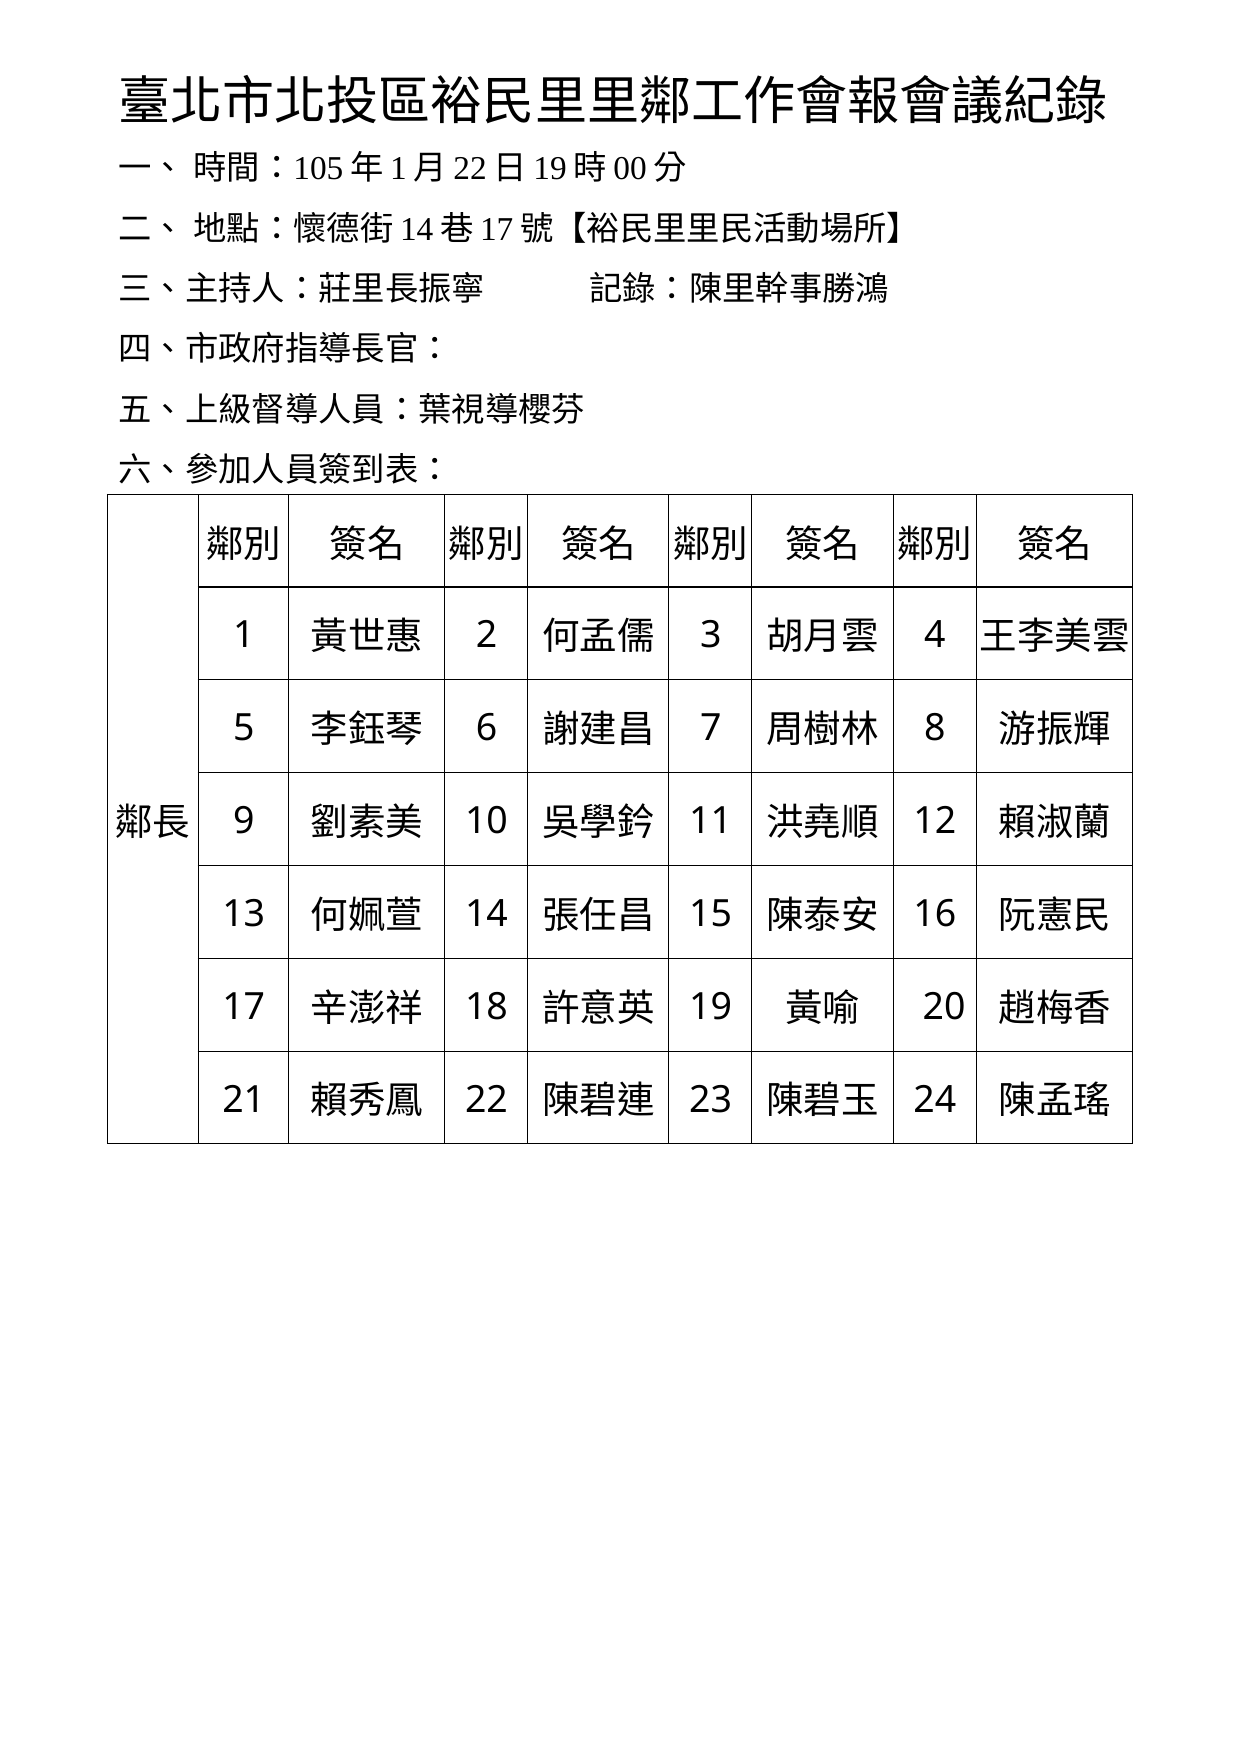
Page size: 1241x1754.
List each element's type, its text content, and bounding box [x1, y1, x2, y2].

text 六、參加人員簽到表： [118, 433, 1122, 494]
table_cell 21 [199, 1052, 288, 1143]
table_cell 劉素美 [289, 773, 444, 865]
table_cell 8 [894, 680, 976, 772]
table_cell 20 [894, 959, 976, 1051]
table_header 鄰別 [894, 495, 976, 586]
table_cell 5 [199, 680, 288, 772]
table_cell 19 [669, 959, 751, 1051]
list 地點：懷德街14巷17號【裕民里里民活動場所】 [118, 192, 1122, 252]
text 臺北市北投區裕民里里鄰工作會報會議紀錄 [118, 71, 1122, 131]
table_header 鄰別 [199, 495, 288, 586]
table_cell 11 [669, 773, 751, 865]
table_cell 10 [445, 773, 527, 865]
table_cell 李鈺琴 [289, 680, 444, 772]
table_cell 22 [445, 1052, 527, 1143]
table_cell 陳碧玉 [752, 1052, 893, 1143]
table_cell 1 [199, 588, 288, 679]
table_cell 3 [669, 588, 751, 679]
table_header 鄰長 [108, 495, 198, 1143]
list 時間：105年1月22日19時00分 [118, 131, 1122, 192]
table_cell 王李美雲 [977, 588, 1132, 679]
table_cell 黃喻 [752, 959, 893, 1051]
table_cell 陳碧連 [528, 1052, 668, 1143]
table_cell 陳泰安 [752, 866, 893, 958]
table_cell 周樹林 [752, 680, 893, 772]
table_cell 趙梅香 [977, 959, 1132, 1051]
table_cell 吳學鈐 [528, 773, 668, 865]
table_cell 賴淑蘭 [977, 773, 1132, 865]
table_header 簽名 [528, 495, 668, 586]
table_cell 陳孟瑤 [977, 1052, 1132, 1143]
text 四、市政府指導長官： [118, 312, 1122, 373]
text 五、上級督導人員：葉視導櫻芬 [118, 373, 1122, 433]
table_cell 許意英 [528, 959, 668, 1051]
table_header 簽名 [977, 495, 1132, 586]
table_cell 23 [669, 1052, 751, 1143]
table_cell 14 [445, 866, 527, 958]
table_cell 4 [894, 588, 976, 679]
table_cell 13 [199, 866, 288, 958]
table_cell 何孟儒 [528, 588, 668, 679]
table_cell 17 [199, 959, 288, 1051]
table_cell 謝建昌 [528, 680, 668, 772]
table_cell 18 [445, 959, 527, 1051]
table_header 簽名 [289, 495, 444, 586]
table_cell 賴秀鳳 [289, 1052, 444, 1143]
table_cell 16 [894, 866, 976, 958]
table_cell 24 [894, 1052, 976, 1143]
table_header 鄰別 [669, 495, 751, 586]
table_cell 12 [894, 773, 976, 865]
table_cell 胡月雲 [752, 588, 893, 679]
table_header 簽名 [752, 495, 893, 586]
table_cell 黃世惠 [289, 588, 444, 679]
text 三、主持人：莊里長振寧 記錄：陳里幹事勝鴻 [118, 252, 1122, 312]
table_cell 15 [669, 866, 751, 958]
table_cell 阮憲民 [977, 866, 1132, 958]
table_cell 9 [199, 773, 288, 865]
table_cell 辛澎祥 [289, 959, 444, 1051]
table_cell 何姵萱 [289, 866, 444, 958]
table_cell 7 [669, 680, 751, 772]
table_cell 游振輝 [977, 680, 1132, 772]
table_header 鄰別 [445, 495, 527, 586]
table_cell 2 [445, 588, 527, 679]
table_cell 洪堯順 [752, 773, 893, 865]
table_cell 6 [445, 680, 527, 772]
table_cell 張任昌 [528, 866, 668, 958]
